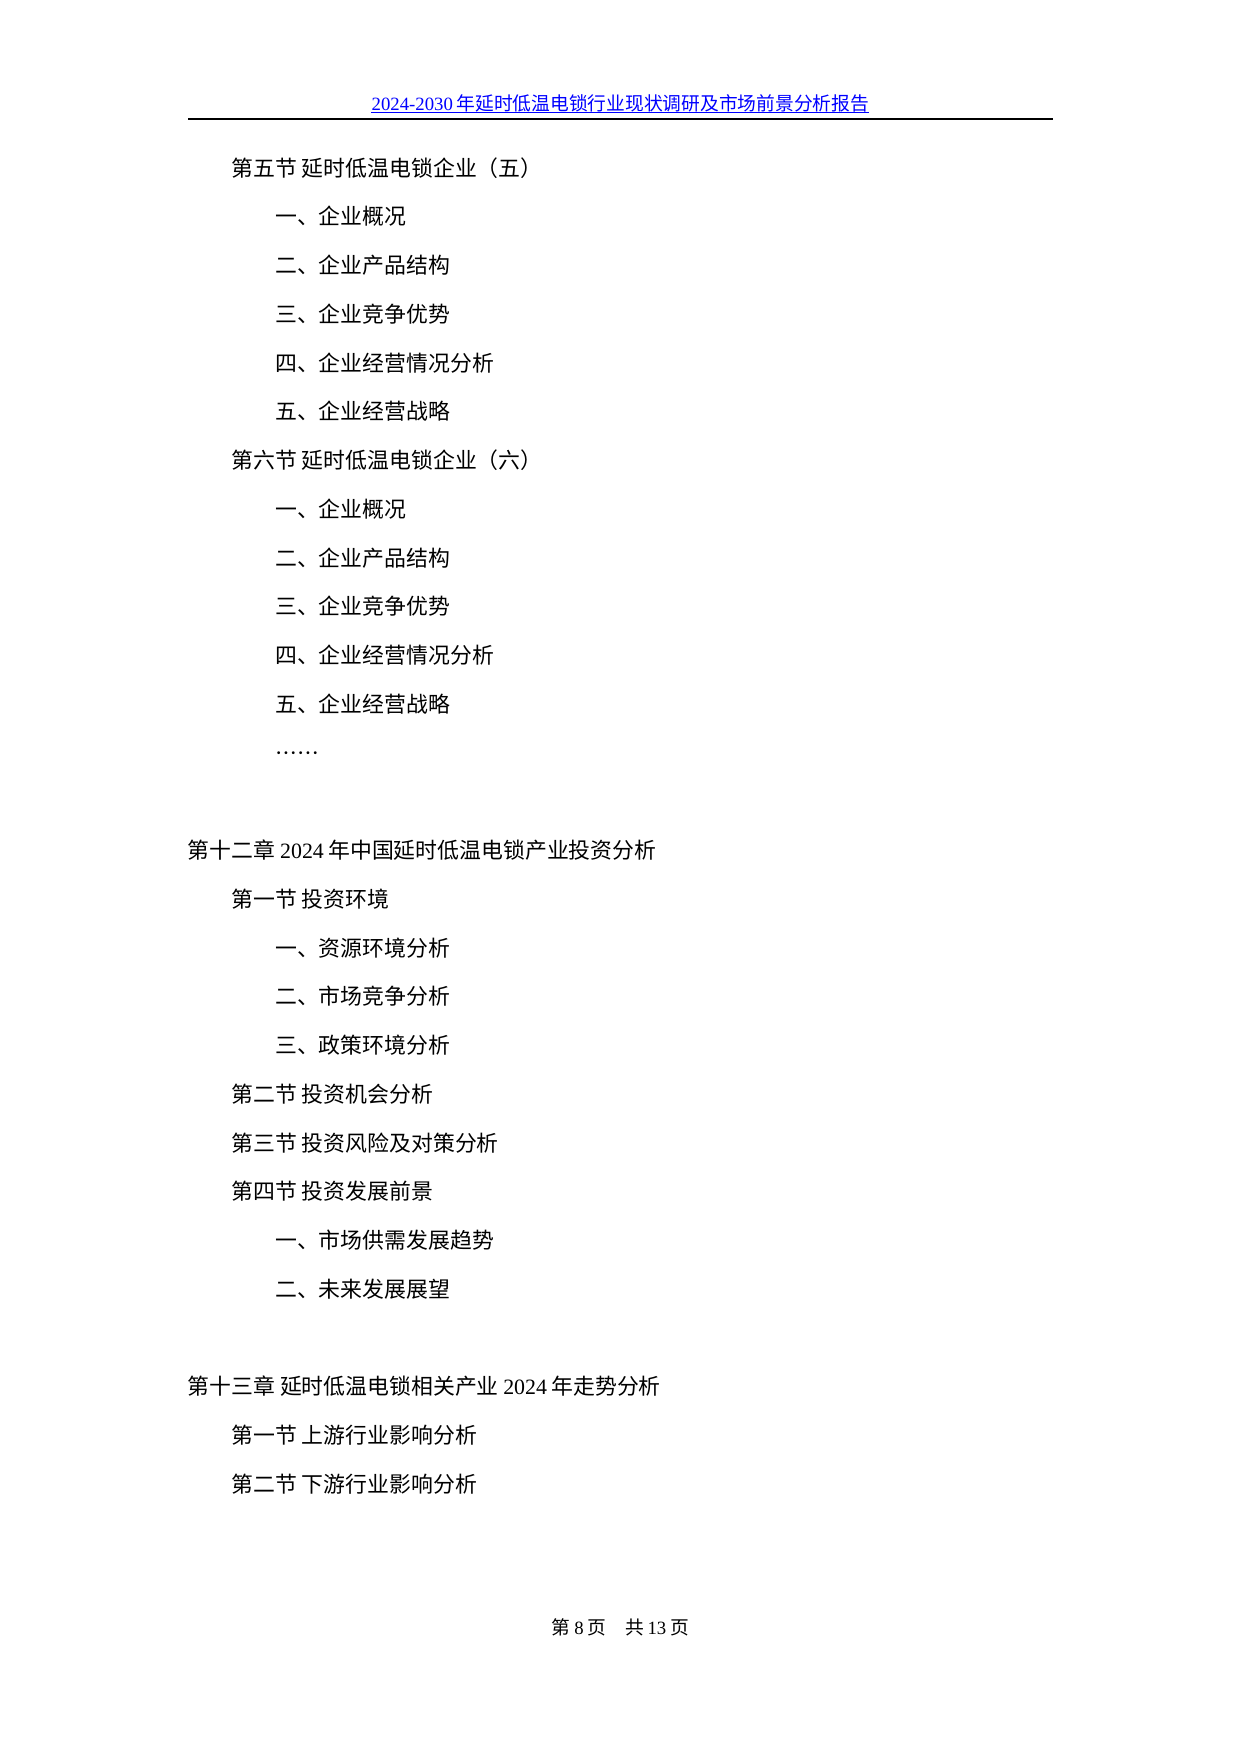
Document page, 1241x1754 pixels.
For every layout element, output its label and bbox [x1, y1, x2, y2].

text [187, 150, 1053, 1499]
